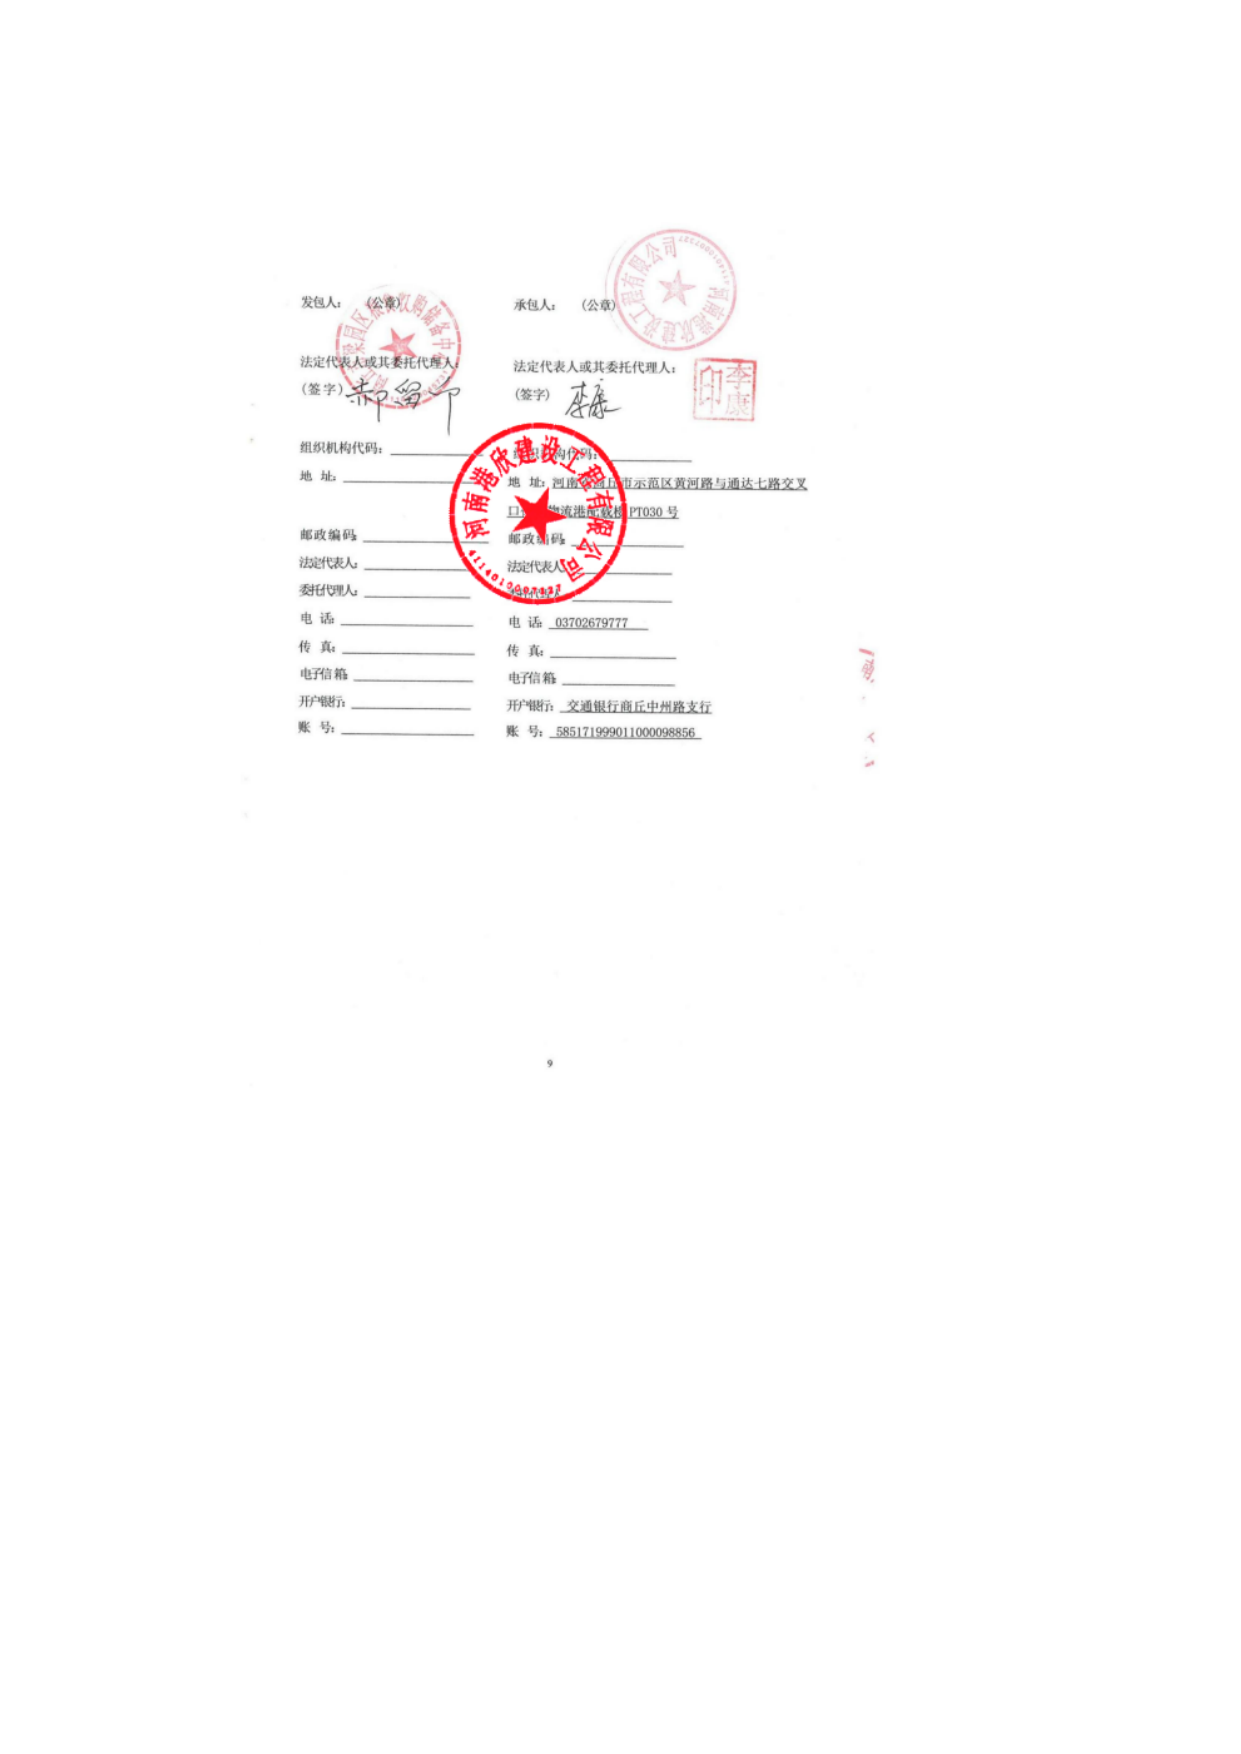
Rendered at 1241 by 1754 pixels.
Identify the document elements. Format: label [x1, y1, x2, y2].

picture [187, 162, 927, 1105]
